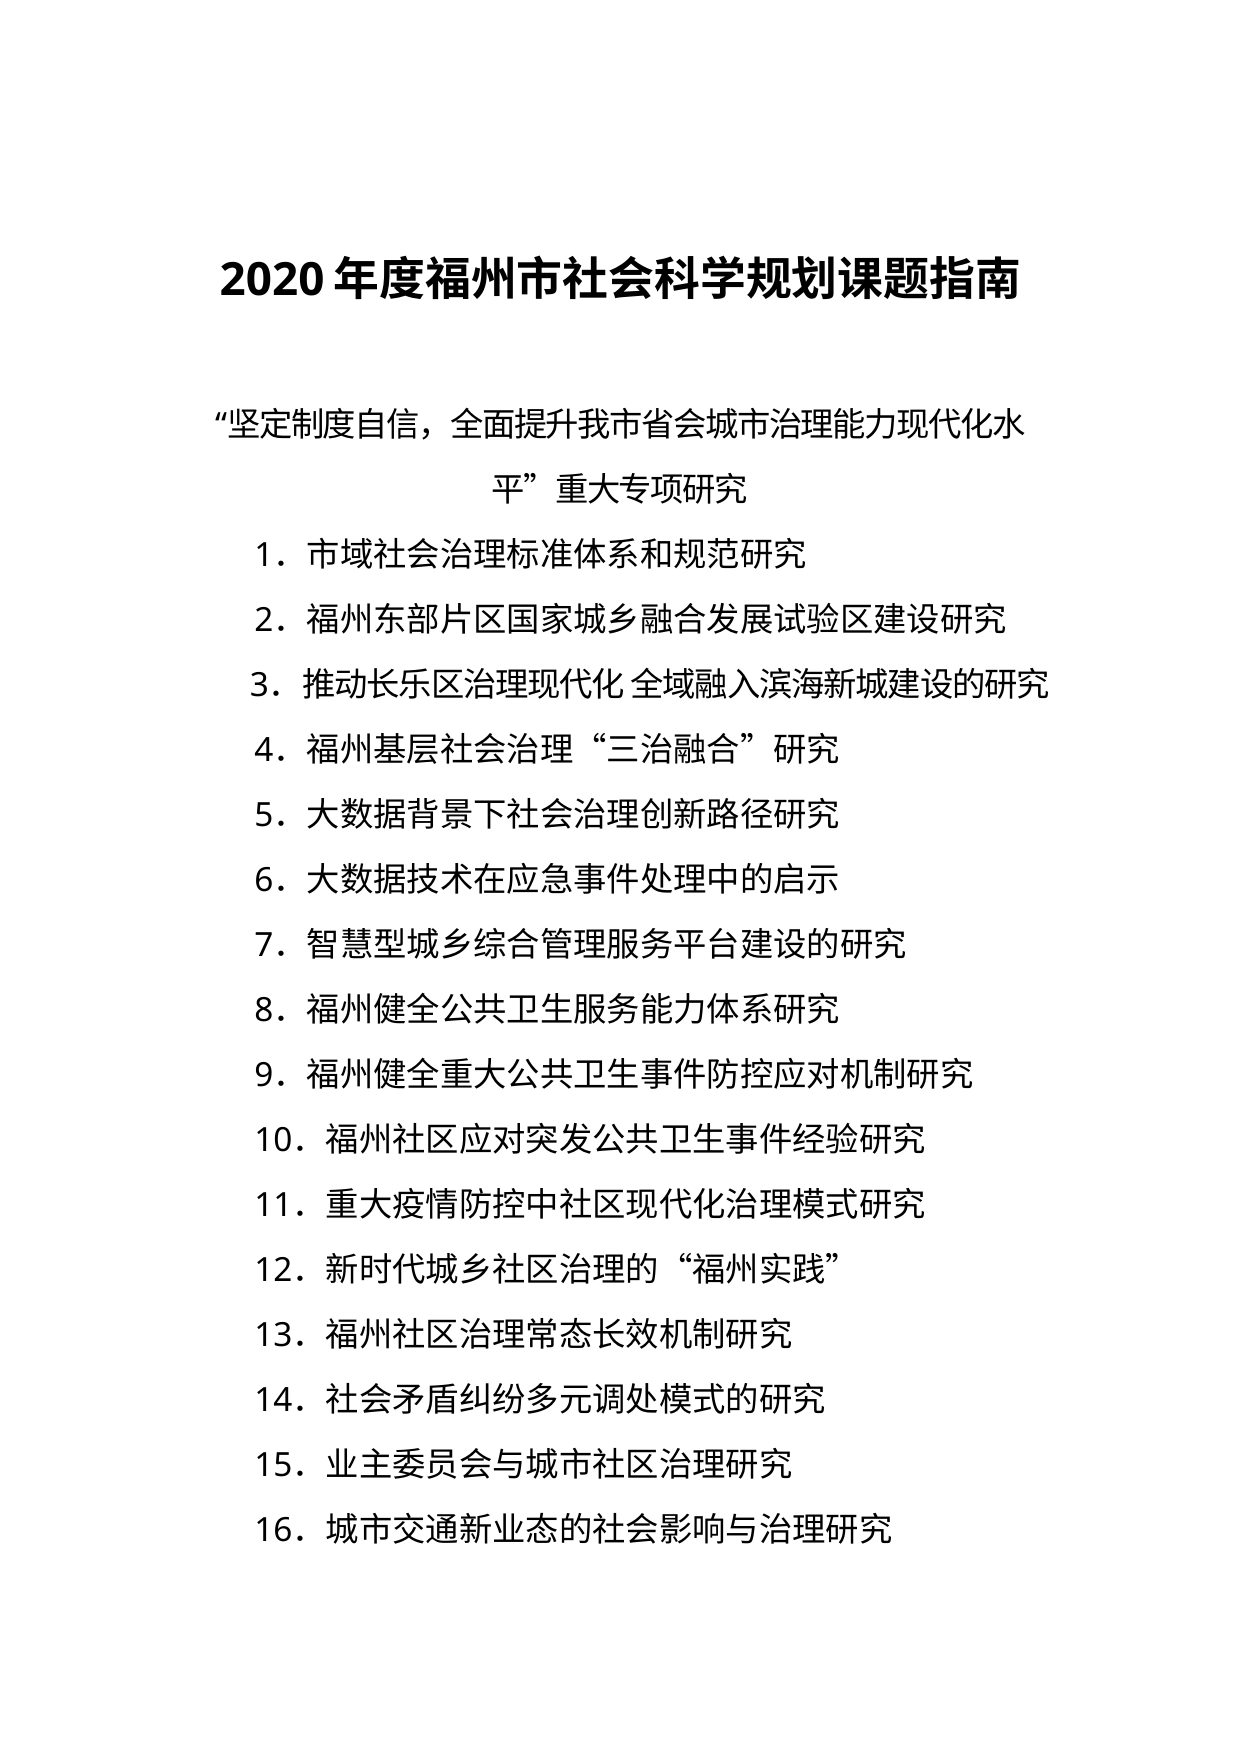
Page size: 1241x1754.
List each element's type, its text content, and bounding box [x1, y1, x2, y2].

list 福州社区应对突发公共卫生事件经验研究 [187, 1104, 1053, 1169]
text 2020年度福州市社会科学规划课题指南 [187, 227, 1053, 324]
list 福州健全重大公共卫生事件防控应对机制研究 [187, 1039, 1053, 1104]
list 新时代城乡社区治理的“福州实践” [187, 1234, 1053, 1299]
list 福州健全公共卫生服务能力体系研究 [187, 974, 1053, 1039]
list 城市交通新业态的社会影响与治理研究 [187, 1494, 1053, 1559]
list 重大疫情防控中社区现代化治理模式研究 [187, 1169, 1053, 1234]
list 福州东部片区国家城乡融合发展试验区建设研究 [187, 584, 1053, 649]
list “坚定制度自信，全面提升我市省会城市治理能力现代化水平”重大专项研究 [187, 389, 1053, 519]
list 福州基层社会治理“三治融合”研究 [187, 714, 1053, 779]
list 社会矛盾纠纷多元调处模式的研究 [187, 1364, 1053, 1429]
list 大数据背景下社会治理创新路径研究 [187, 779, 1053, 844]
list 大数据技术在应急事件处理中的启示 [187, 844, 1053, 909]
list 推动长乐区治理现代化 全域融入滨海新城建设的研究 [187, 649, 1053, 714]
list 市域社会治理标准体系和规范研究 [187, 519, 1053, 584]
list 福州社区治理常态长效机制研究 [187, 1299, 1053, 1364]
list 智慧型城乡综合管理服务平台建设的研究 [187, 909, 1053, 974]
list 业主委员会与城市社区治理研究 [187, 1429, 1053, 1494]
